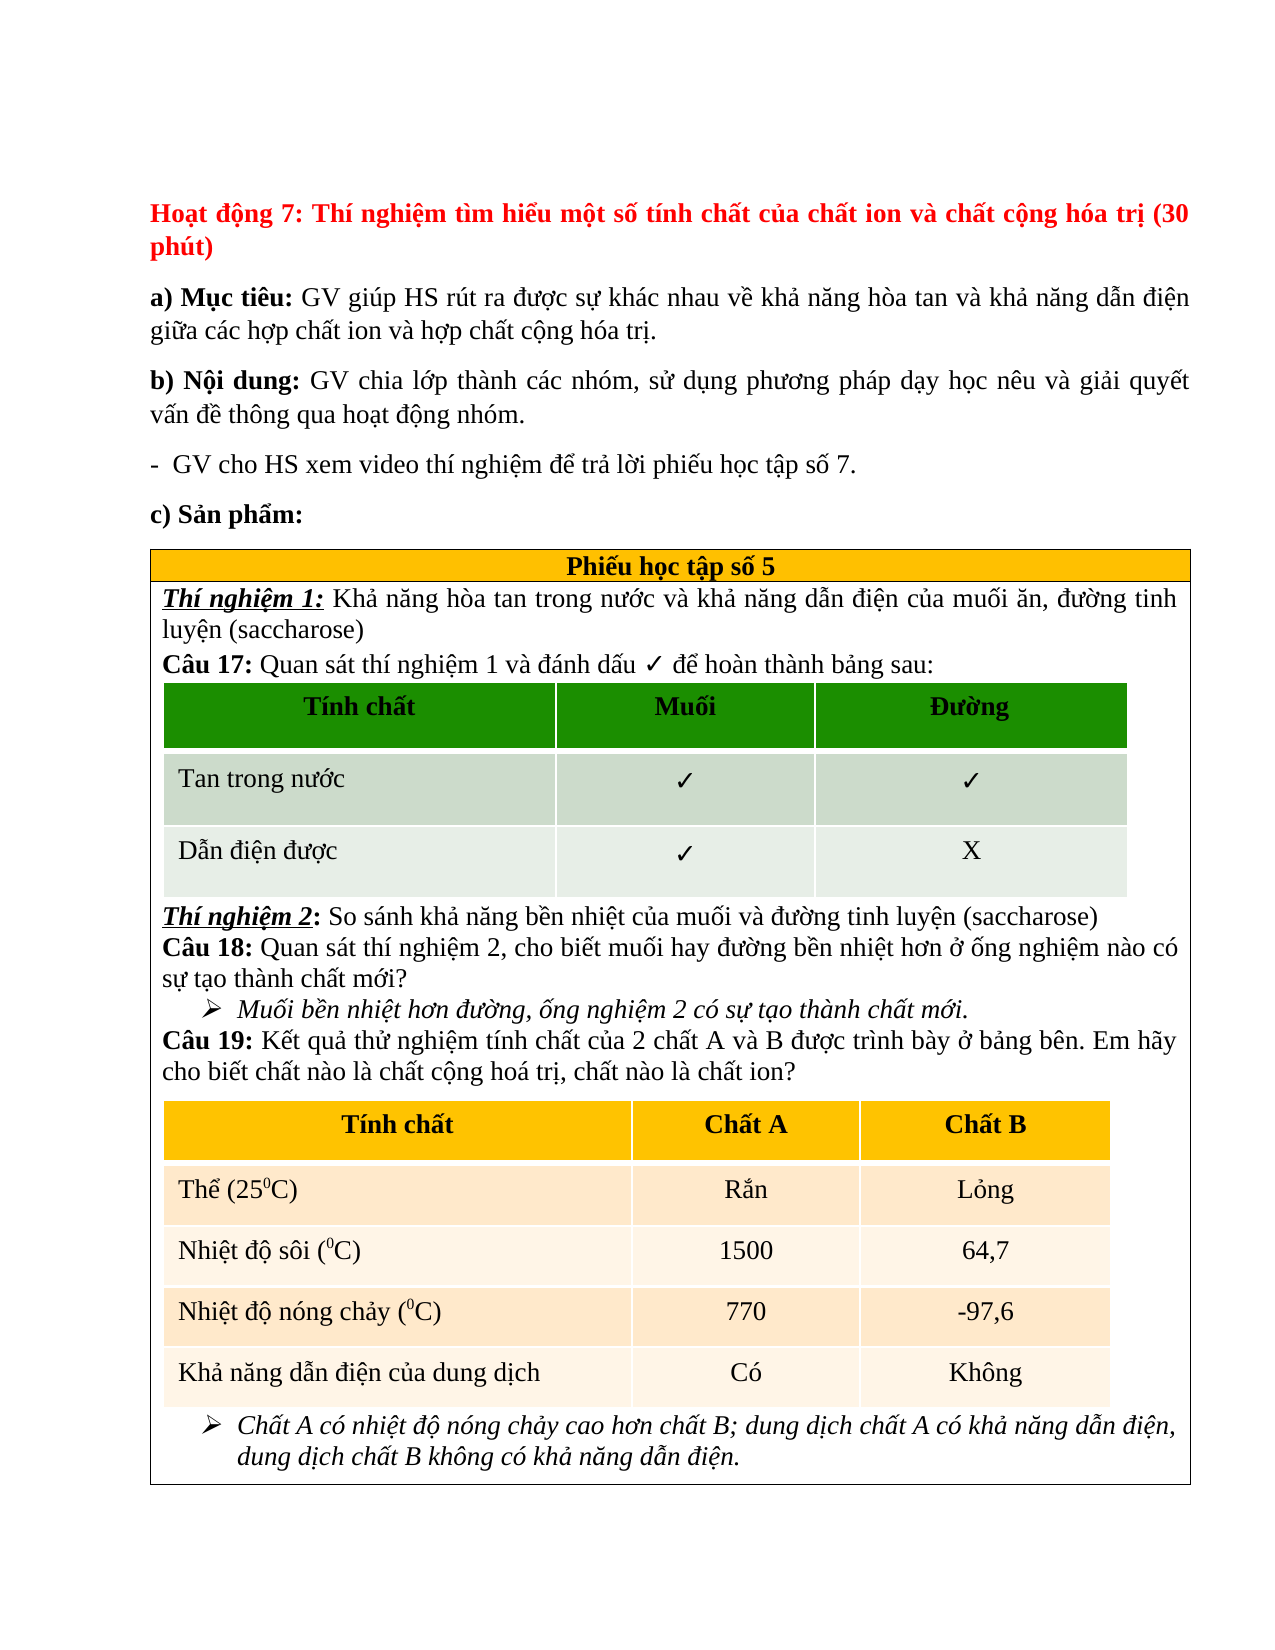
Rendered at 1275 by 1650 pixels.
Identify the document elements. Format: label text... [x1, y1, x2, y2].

text - GV cho HS xem video thí nghiệm để trả lời phiếu học tập số 7. [150, 448, 1191, 479]
text b) Nội dung: GV chia lớp thành các nhóm, sử dụng phương pháp dạy học nêu và giải quyết vấn đề thông qua hoạt động nhóm. [150, 364, 1191, 429]
text Hoạt động 7: Thí nghiệm tìm hiểu một số tính chất của chất ion và chất cộng hóa trị (30 phút) [150, 197, 1191, 262]
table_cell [151, 582, 1190, 1484]
text a) Mục tiêu: GV giúp HS rút ra được sự khác nhau về khả năng hòa tan và khả năng dẫn điện giữa các hợp chất ion và hợp chất cộng hóa trị. [150, 281, 1191, 345]
text c) Sản phẩm: [150, 498, 1191, 529]
table_header Phiếu học tập số 5 [151, 550, 1190, 581]
